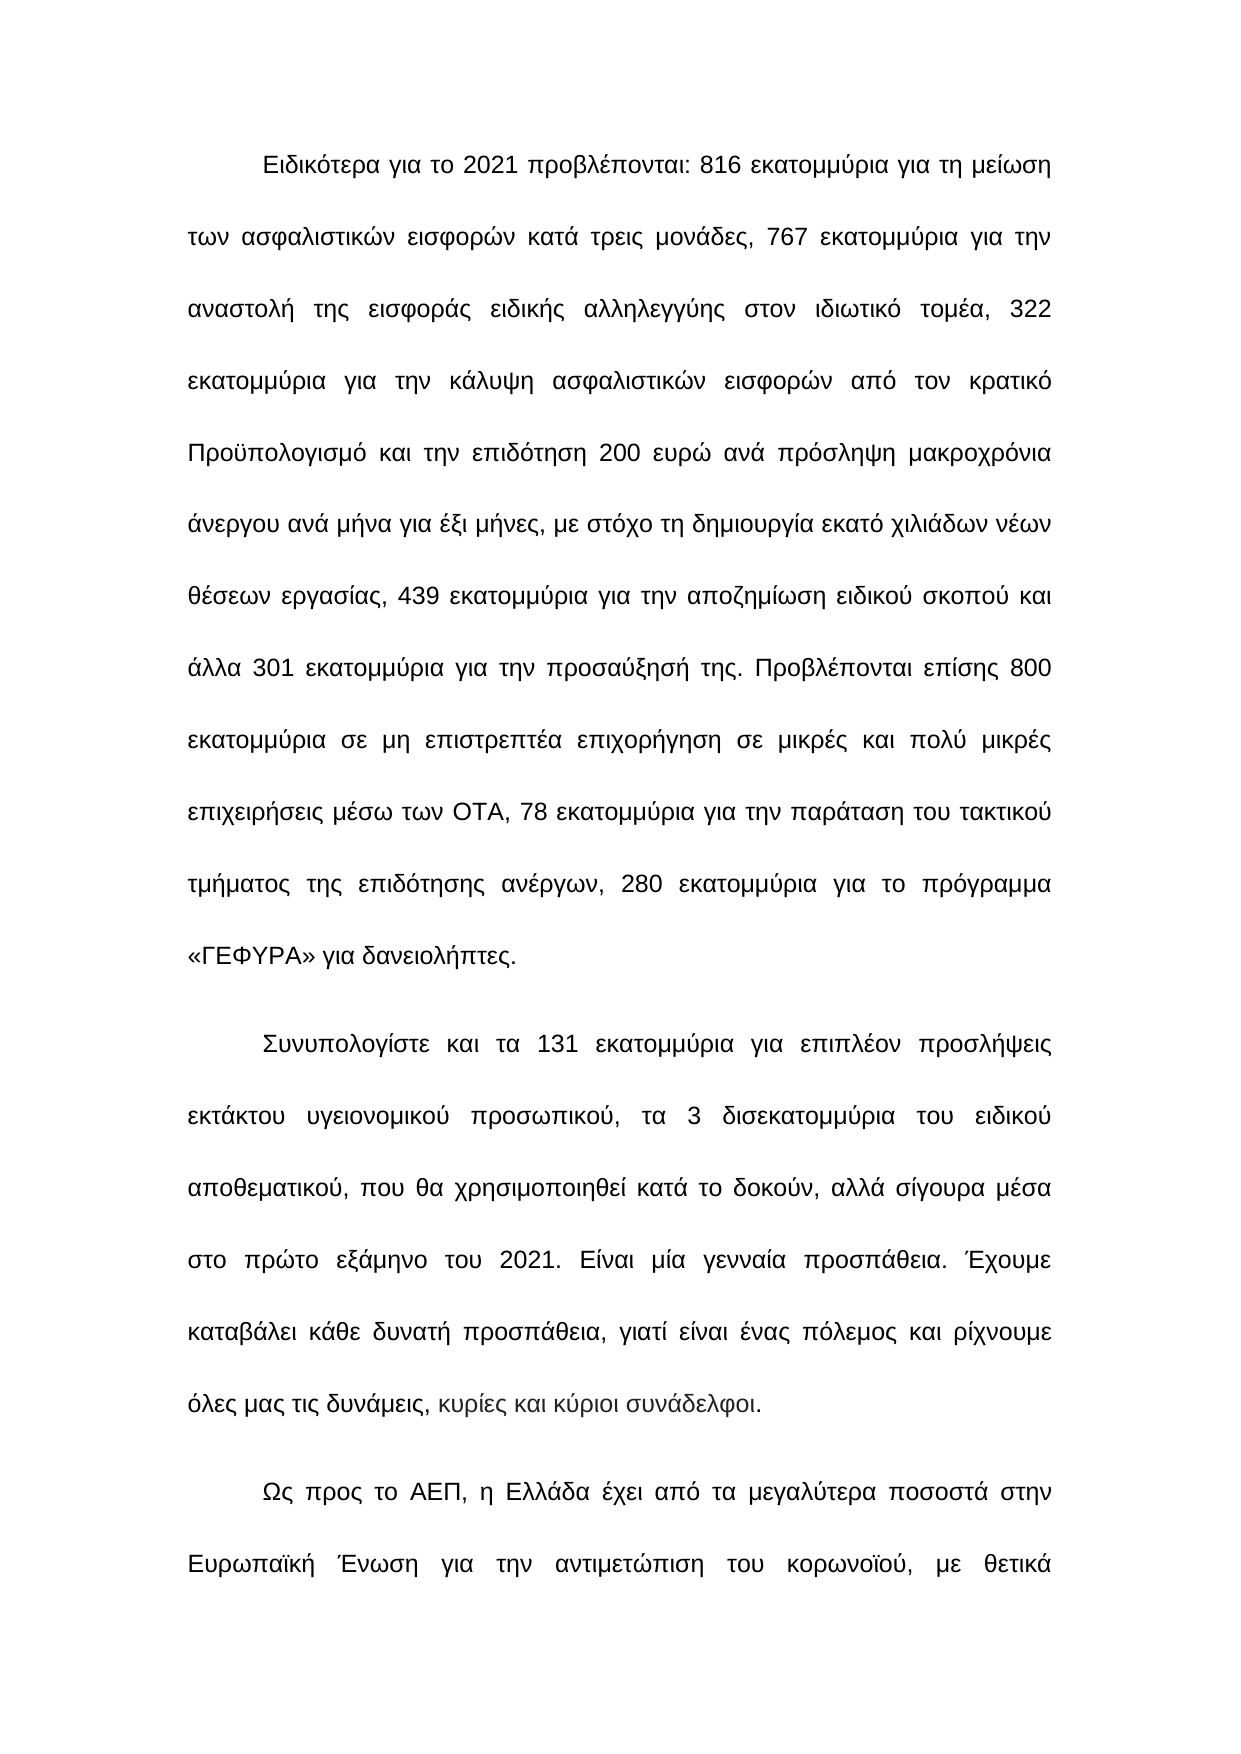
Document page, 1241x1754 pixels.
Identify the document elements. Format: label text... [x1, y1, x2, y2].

text Συνυπολογίστε και τα 131 εκατομμύρια για επιπλέον προσλήψεις εκτάκτου υγειονομικού προσωπικού, τα 3 δισεκατομμύρια του ειδικού αποθεματικού, που θα χρησιμοποιηθεί κατά το δοκούν, αλλά σίγουρα μέσα στο πρώτο εξάμηνο του 2021. Είναι μία γενναία προσπάθεια. Έχουμε καταβάλει κάθε δυνατή προσπάθεια, γιατί είναι ένας πόλεμος και ρίχνουμε όλες μας τις δυνάμεις, κυρίες και κύριοι συνάδελφοι. [187, 1029, 1053, 1417]
text Ειδικότερα για το 2021 προβλέπονται: 816 εκατομμύρια για τη μείωση των ασφαλιστικών εισφορών κατά τρεις μονάδες, 767 εκατομμύρια για την αναστολή της εισφοράς ειδικής αλληλεγγύης στον ιδιωτικό τομέα, 322 εκατομμύρια για την κάλυψη ασφαλιστικών εισφορών από τον κρατικό Προϋπολογισμό και την επιδότηση 200 ευρώ ανά πρόσληψη μακροχρόνια άνεργου ανά μήνα για έξι μήνες, με στόχο τη δημιουργία εκατό χιλιάδων νέων θέσεων εργασίας, 439 εκατομμύρια για την αποζημίωση ειδικού σκοπού και άλλα 301 εκατομμύρια για την προσαύξησή της. Προβλέπονται επίσης 800 εκατομμύρια σε μη επιστρεπτέα επιχορήγηση σε μικρές και πολύ μικρές επιχειρήσεις μέσω των ΟΤΑ, 78 εκατομμύρια για την παράταση του τακτικού τμήματος της επιδότησης ανέργων, 280 εκατομμύρια για το πρόγραμμα «ΓΕΦΥΡΑ» για δανειολήπτες. [187, 150, 1053, 969]
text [187, 1477, 1053, 1578]
